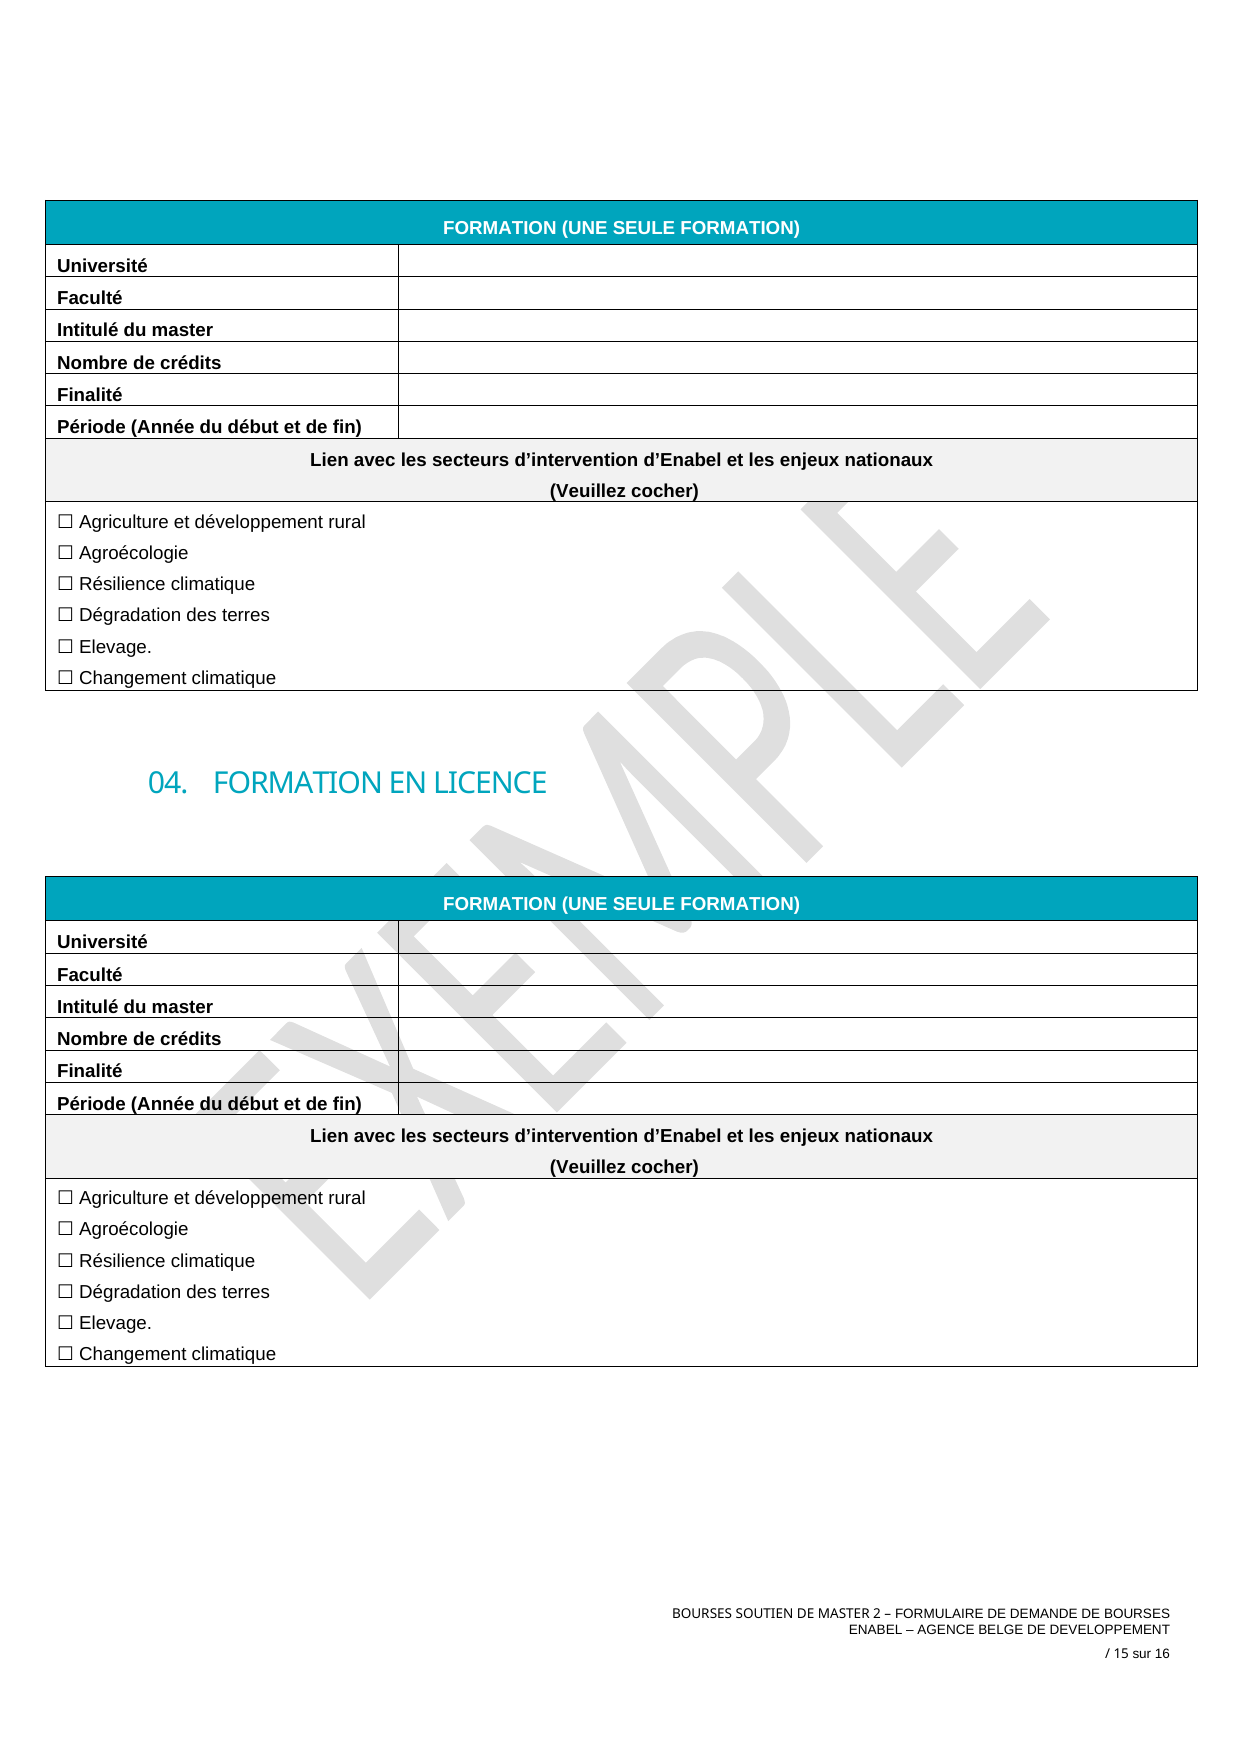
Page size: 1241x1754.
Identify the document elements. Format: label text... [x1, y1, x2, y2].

table_header Formation (une seule formation) [46, 877, 1197, 920]
table_cell [399, 277, 1197, 308]
table_cell Lien avec les secteurs d’intervention d’Enabel et les enjeux nationaux (Veuillez cocher) [46, 1115, 1197, 1178]
table_cell [399, 310, 1197, 341]
table_cell Faculté [46, 954, 398, 985]
table_cell Intitulé du master [46, 986, 398, 1017]
table_cell [399, 986, 1197, 1017]
text Formation en licence [148, 753, 1092, 803]
table_cell [399, 245, 1197, 276]
table_cell Période (Année du début et de fin) [46, 406, 398, 438]
table_cell Finalité [46, 1051, 398, 1082]
table_header Formation (une seule formation) [46, 201, 1197, 244]
table_cell [399, 406, 1197, 438]
table_cell [399, 1083, 1197, 1114]
table_cell Université [46, 921, 398, 953]
table_cell Faculté [46, 277, 398, 308]
table_cell Finalité [46, 374, 398, 405]
table_cell Université [46, 245, 398, 276]
table_cell Lien avec les secteurs d’intervention d’Enabel et les enjeux nationaux (Veuillez cocher) [46, 439, 1197, 501]
table_cell ☐ Agriculture et développement rural ☐ Agroécologie ☐ Résilience climatique ☐ Dégradation des terres ☐ Elevage. ☐ Changement climatique [46, 502, 1197, 690]
table_cell [399, 921, 1197, 953]
table_cell [399, 342, 1197, 373]
table_cell Nombre de crédits [46, 342, 398, 373]
table_cell [399, 1018, 1197, 1049]
table_cell Nombre de crédits [46, 1018, 398, 1049]
table_cell [399, 374, 1197, 405]
table_cell Période (Année du début et de fin) [46, 1083, 398, 1114]
table_cell ☐ Agriculture et développement rural ☐ Agroécologie ☐ Résilience climatique ☐ Dégradation des terres ☐ Elevage. ☐ Changement climatique [46, 1179, 1197, 1366]
table_cell Intitulé du master [46, 310, 398, 341]
table_cell [399, 954, 1197, 985]
table_cell [399, 1051, 1197, 1082]
